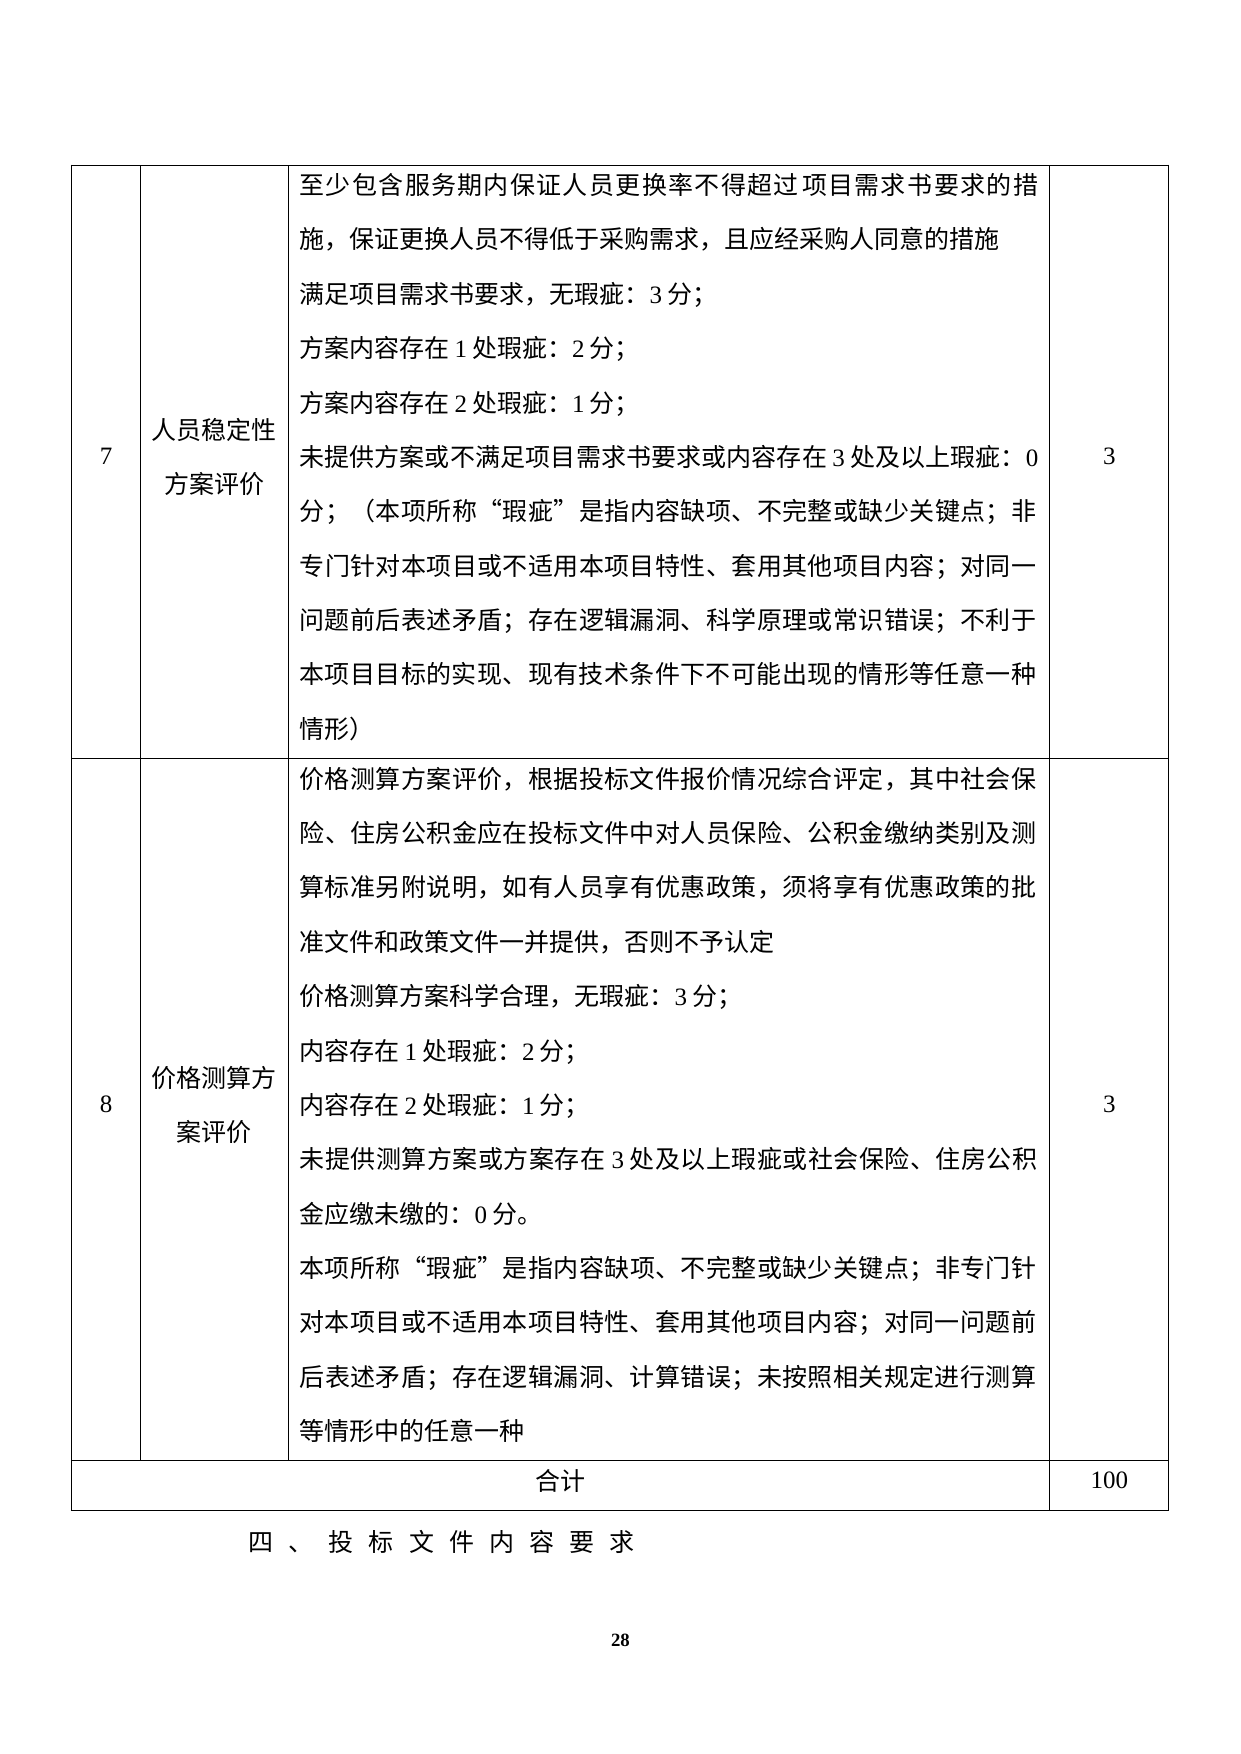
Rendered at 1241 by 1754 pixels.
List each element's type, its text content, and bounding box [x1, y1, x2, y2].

table_cell 3 [1050, 166, 1168, 758]
table_cell 8 [72, 759, 140, 1460]
table_cell 合计 [72, 1461, 1049, 1510]
text 四、投标文件内容要求 [188, 1511, 1052, 1571]
table_cell 价格测算方案评价 [141, 759, 288, 1460]
table_cell 价格测算方案评价，根据投标文件报价情况综合评定，其中社会保险、住房公积金应在投标文件中对人员保险、公积金缴纳类别及测算标准另附说明，如有人员享有优惠政策，须将享有优惠政策的批准文件和政策文件一并提供，否则不予认定 价格测算方案科学合理，无瑕疵：3分； 内容存在1处瑕疵：2分； 内容存在2处瑕疵：1分； 未提供测算方案或方案存在3处及以上瑕疵或社会保险、住房公积金应缴未缴的：0分。 本项所称“瑕疵”是指内容缺项、不完整或缺少关键点；非专门针对本项目或不适用本项目特性、套用其他项目内容；对同一问题前后表述矛盾；存在逻辑漏洞、计算错误；未按照相关规定进行测算等情形中的任意一种 [289, 759, 1049, 1460]
table_cell 100 [1050, 1461, 1168, 1510]
table_cell 3 [1050, 759, 1168, 1460]
table_cell 7 [72, 166, 140, 758]
table_cell 至少包含服务期内保证人员更换率不得超过项目需求书要求的措施，保证更换人员不得低于采购需求，且应经采购人同意的措施 满足项目需求书要求，无瑕疵：3分； 方案内容存在1处瑕疵：2分； 方案内容存在2处瑕疵：1分； 未提供方案或不满足项目需求书要求或内容存在3处及以上瑕疵：0分；（本项所称“瑕疵”是指内容缺项、不完整或缺少关键点；非专门针对本项目或不适用本项目特性、套用其他项目内容；对同一问题前后表述矛盾；存在逻辑漏洞、科学原理或常识错误；不利于本项目目标的实现、现有技术条件下不可能出现的情形等任意一种情形） [289, 166, 1049, 758]
table_cell 人员稳定性方案评价 [141, 166, 288, 758]
